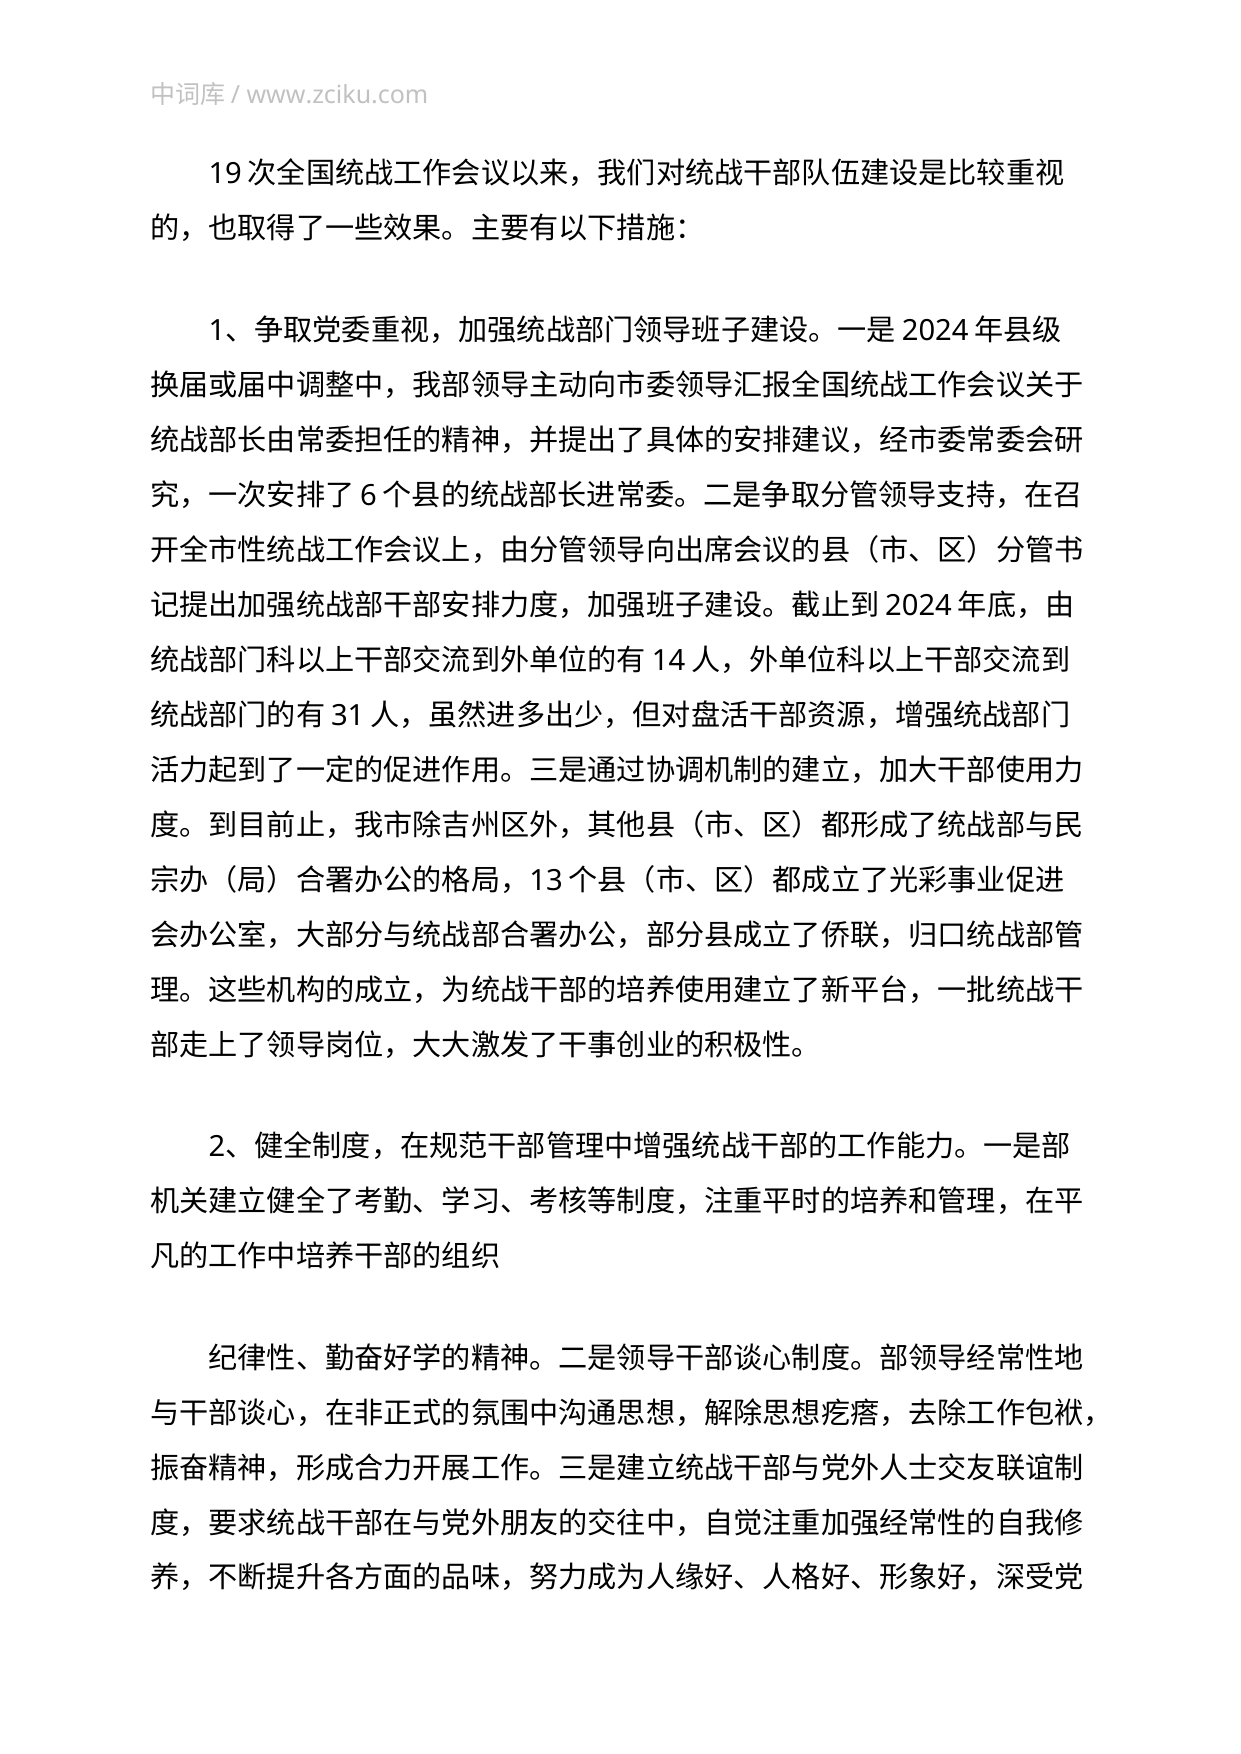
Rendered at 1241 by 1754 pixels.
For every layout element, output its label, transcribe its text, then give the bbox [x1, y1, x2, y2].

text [150, 1334, 1090, 1596]
text 19次全国统战工作会议以来，我们对统战干部队伍建设是比较重视的，也取得了一些效果。主要有以下措施： [150, 150, 1090, 247]
text 2、健全制度，在规范干部管理中增强统战干部的工作能力。一是部机关建立健全了考勤、学习、考核等制度，注重平时的培养和管理，在平凡的工作中培养干部的组织 [150, 1123, 1090, 1275]
text 1、争取党委重视，加强统战部门领导班子建设。一是2024年县级换届或届中调整中，我部领导主动向市委领导汇报全国统战工作会议关于统战部长由常委担任的精神，并提出了具体的安排建议，经市委常委会研究，一次安排了6个县的统战部长进常委。二是争取分管领导支持，在召开全市性统战工作会议上，由分管领导向出席会议的县（市、区）分管书记提出加强统战部干部安排力度，加强班子建设。截止到2024年底，由统战部门科以上干部交流到外单位的有14人，外单位科以上干部交流到统战部门的有31人，虽然进多出少，但对盘活干部资源，增强统战部门活力起到了一定的促进作用。三是通过协调机制的建立，加大干部使用力度。到目前止，我市除吉州区外，其他县（市、区）都形成了统战部与民宗办（局）合署办公的格局，13个县（市、区）都成立了光彩事业促进会办公室，大部分与统战部合署办公，部分县成立了侨联，归口统战部管理。这些机构的成立，为统战干部的培养使用建立了新平台，一批统战干部走上了领导岗位，大大激发了干事创业的积极性。 [150, 307, 1090, 1063]
